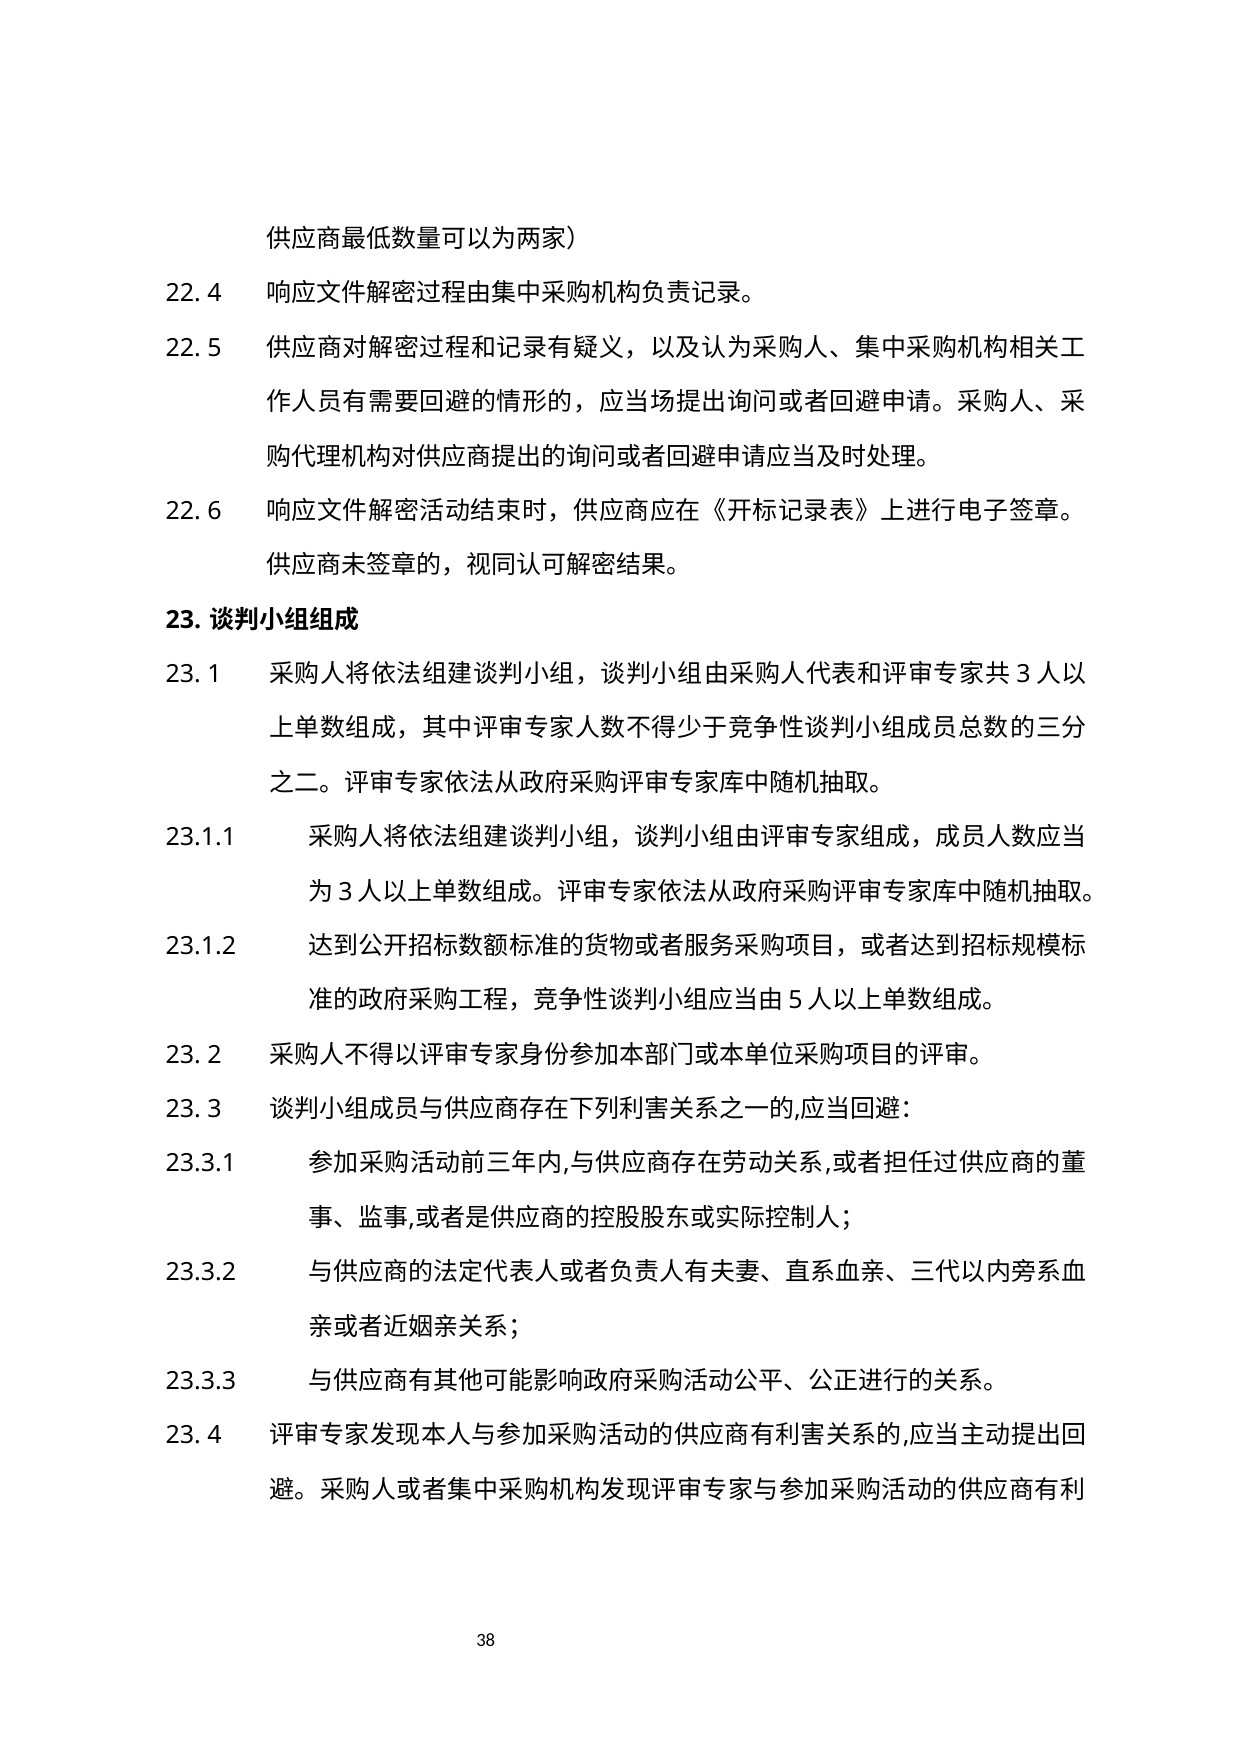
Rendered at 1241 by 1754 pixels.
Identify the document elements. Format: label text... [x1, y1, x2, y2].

list 与供应商有其他可能影响政府采购活动公平、公正进行的关系。 [165, 1360, 1087, 1397]
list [165, 1415, 1087, 1505]
list 采购人将依法组建谈判小组，谈判小组由采购人代表和评审专家共3人以上单数组成，其中评审专家人数不得少于竞争性谈判小组成员总数的三分之二。评审专家依法从政府采购评审专家库中随机抽取。 [165, 653, 1087, 798]
list 响应文件解密活动结束时，供应商应在《开标记录表》上进行电子签章。供应商未签章的，视同认可解密结果。 [165, 490, 1087, 581]
list 谈判小组组成 [165, 599, 1087, 635]
list 供应商对解密过程和记录有疑义，以及认为采购人、集中采购机构相关工作人员有需要回避的情形的，应当场提出询问或者回避申请。采购人、采购代理机构对供应商提出的询问或者回避申请应当及时处理。 [165, 327, 1087, 472]
list 与供应商的法定代表人或者负责人有夫妻、直系血亲、三代以内旁系血亲或者近姻亲关系； [165, 1252, 1087, 1342]
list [165, 218, 1087, 255]
list 采购人将依法组建谈判小组，谈判小组由评审专家组成，成员人数应当为3人以上单数组成。评审专家依法从政府采购评审专家库中随机抽取。 [165, 817, 1087, 907]
list 达到公开招标数额标准的货物或者服务采购项目，或者达到招标规模标准的政府采购工程，竞争性谈判小组应当由5人以上单数组成。 [165, 925, 1087, 1016]
list 响应文件解密过程由集中采购机构负责记录。 [165, 273, 1087, 309]
list 谈判小组成员与供应商存在下列利害关系之一的,应当回避： [165, 1088, 1087, 1125]
list 采购人不得以评审专家身份参加本部门或本单位采购项目的评审。 [165, 1034, 1087, 1070]
list 参加采购活动前三年内,与供应商存在劳动关系,或者担任过供应商的董事、监事,或者是供应商的控股股东或实际控制人； [165, 1143, 1087, 1233]
